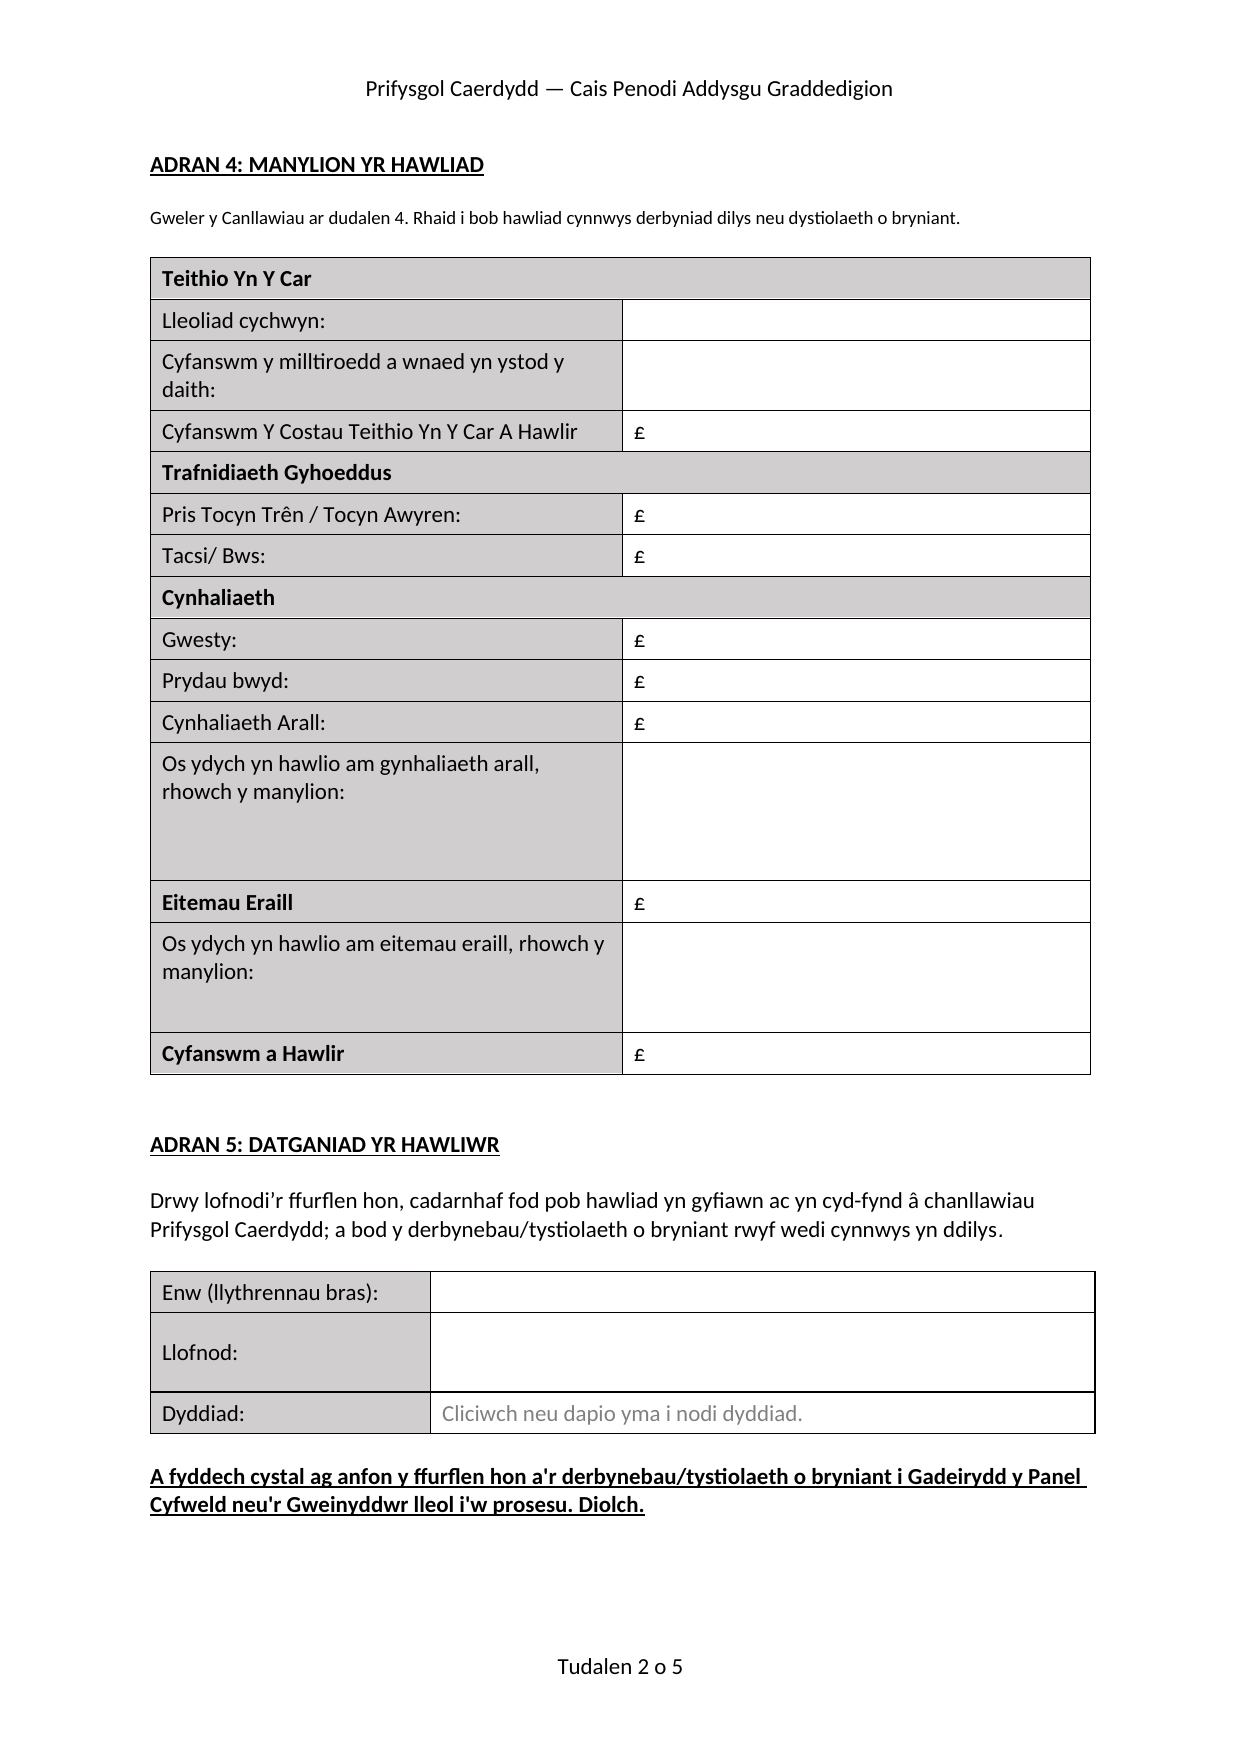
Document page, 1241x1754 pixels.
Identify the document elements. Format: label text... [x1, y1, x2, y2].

table_cell [623, 743, 1090, 880]
table_cell £ [623, 494, 1090, 534]
text Gweler y Canllawiau ar dudalen 4. Rhaid i bob hawliad cynnwys derbyniad dilys neu dystiolaeth o bryniant. [150, 206, 1090, 229]
table_cell £ [623, 411, 1090, 451]
table_cell £ [623, 619, 1090, 659]
text ADRAN 4: MANYLION YR HAWLIAD [150, 150, 1090, 178]
table_header [431, 1272, 1094, 1312]
text Drwy lofnodi’r ffurflen hon, cadarnhaf fod pob hawliad yn gyfiawn ac yn cyd-fynd â chanllawiau Prifysgol Caerdydd; a bod y derbynebau/tystiolaeth o bryniant rwyf wedi cynnwys yn ddilys. [150, 1187, 1090, 1243]
table_cell Lleoliad cychwyn: [151, 300, 622, 340]
table_cell £ [623, 702, 1090, 742]
table_header Teithio Yn Y Car [151, 258, 1090, 298]
table_cell Llofnod: [151, 1313, 430, 1391]
table_cell Gwesty: [151, 619, 622, 659]
table_cell £ [623, 1033, 1090, 1073]
table_cell [623, 341, 1090, 410]
table_cell Prydau bwyd: [151, 660, 622, 701]
table_cell Dyddiad: [151, 1393, 430, 1433]
table_cell £ [623, 881, 1090, 922]
table_cell [623, 923, 1090, 1032]
table_cell Os ydych yn hawlio am gynhaliaeth arall, rhowch y manylion: [151, 743, 622, 880]
table_cell £ [623, 535, 1090, 576]
table_cell Cyfanswm y milltiroedd a wnaed yn ystod y daith: [151, 341, 622, 410]
table_cell Tacsi/ Bws: [151, 535, 622, 576]
table_header Enw (llythrennau bras): [151, 1272, 430, 1312]
table_cell Eitemau Eraill [151, 881, 622, 922]
text ADRAN 5: DATGANIAD YR HAWLIWR [150, 1131, 1090, 1159]
table_cell Os ydych yn hawlio am eitemau eraill, rhowch y manylion: [151, 923, 622, 1032]
table_cell Cynhaliaeth [151, 577, 1090, 617]
table_cell Pris Tocyn Trên / Tocyn Awyren: [151, 494, 622, 534]
table_cell Cyfanswm Y Costau Teithio Yn Y Car A Hawlir [151, 411, 622, 451]
table_cell £ [623, 660, 1090, 701]
table_cell [623, 300, 1090, 340]
table_cell Cyfanswm a Hawlir [151, 1033, 622, 1073]
table_cell [431, 1313, 1094, 1391]
text A fyddech cystal ag anfon y ffurflen hon a'r derbynebau/tystiolaeth o bryniant i Gadeirydd y Panel Cyfweld neu'r Gweinyddwr lleol i'w prosesu. Diolch. [150, 1462, 1090, 1518]
table_cell Trafnidiaeth Gyhoeddus [151, 452, 1090, 493]
table_cell Cynhaliaeth Arall: [151, 702, 622, 742]
